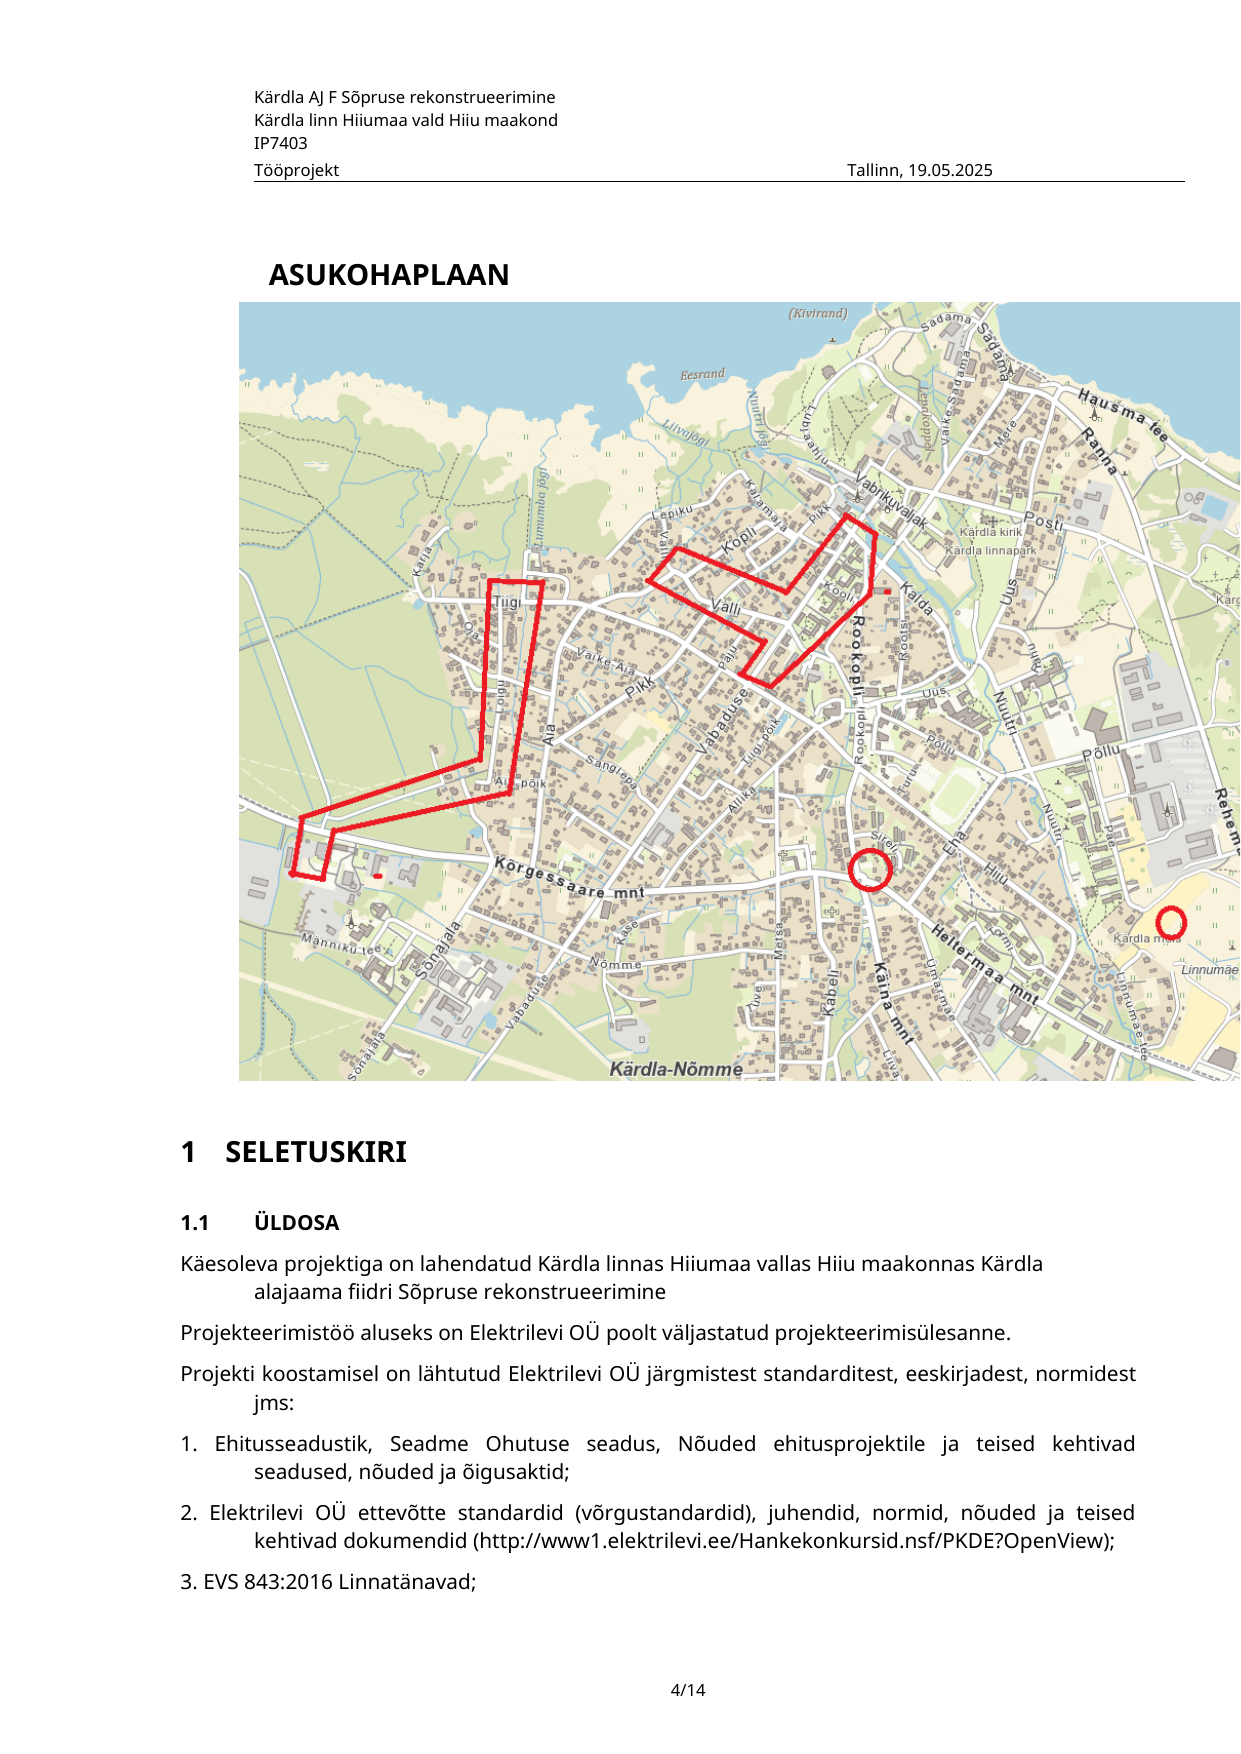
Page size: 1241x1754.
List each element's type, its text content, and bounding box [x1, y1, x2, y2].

text 3. EVS 843:2016 Linnatänavad; [180, 1567, 1137, 1596]
text Käesoleva projektiga on lahendatud Kärdla linnas Hiiumaa vallas Hiiu maakonnas Kärdla alajaama fiidri Sõpruse rekonstrueerimine [180, 1249, 1137, 1306]
subtitle SELETUSKIRI [180, 1131, 1137, 1171]
text 1. Ehitusseadustik, Seadme Ohutuse seadus, Nõuded ehitusprojektile ja teised kehtivad seadused, nõuded ja õigusaktid; [180, 1429, 1137, 1486]
text Projekteerimistöö aluseks on Elektrilevi OÜ poolt väljastatud projekteerimisülesanne. [180, 1318, 1137, 1347]
subtitle Asukohaplaan [269, 255, 1137, 294]
subtitle üldosa [180, 1208, 1137, 1236]
text Projekti koostamisel on lähtutud Elektrilevi OÜ järgmistest standarditest, eeskirjadest, normidest jms: [180, 1359, 1137, 1416]
picture [239, 302, 1241, 1081]
text 2. Elektrilevi OÜ ettevõtte standardid (võrgustandardid), juhendid, normid, nõuded ja teised kehtivad dokumendid (http://www1.elektrilevi.ee/Hankekonkursid.nsf/PKDE?OpenView); [180, 1498, 1137, 1555]
